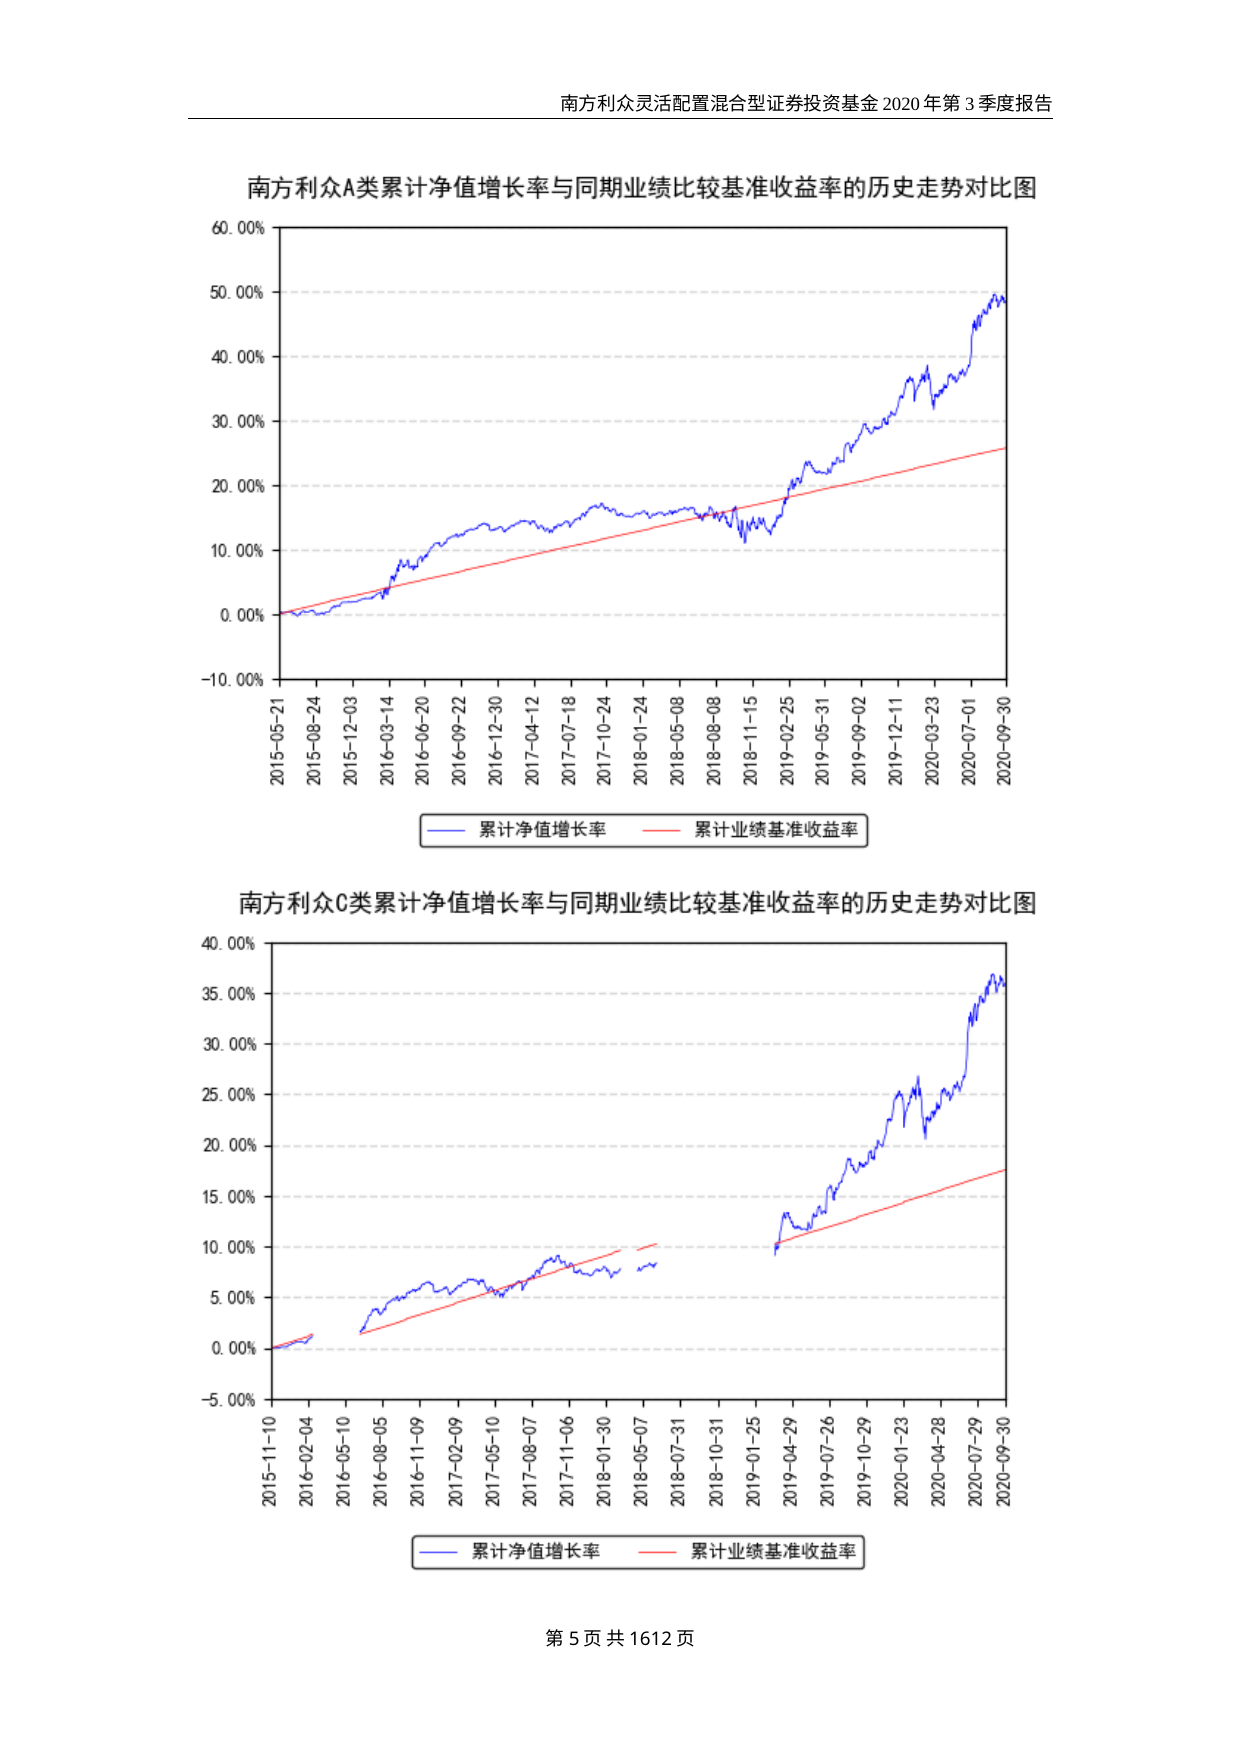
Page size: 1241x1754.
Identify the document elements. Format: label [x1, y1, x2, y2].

picture [187, 877, 1053, 1583]
picture [187, 162, 1053, 861]
